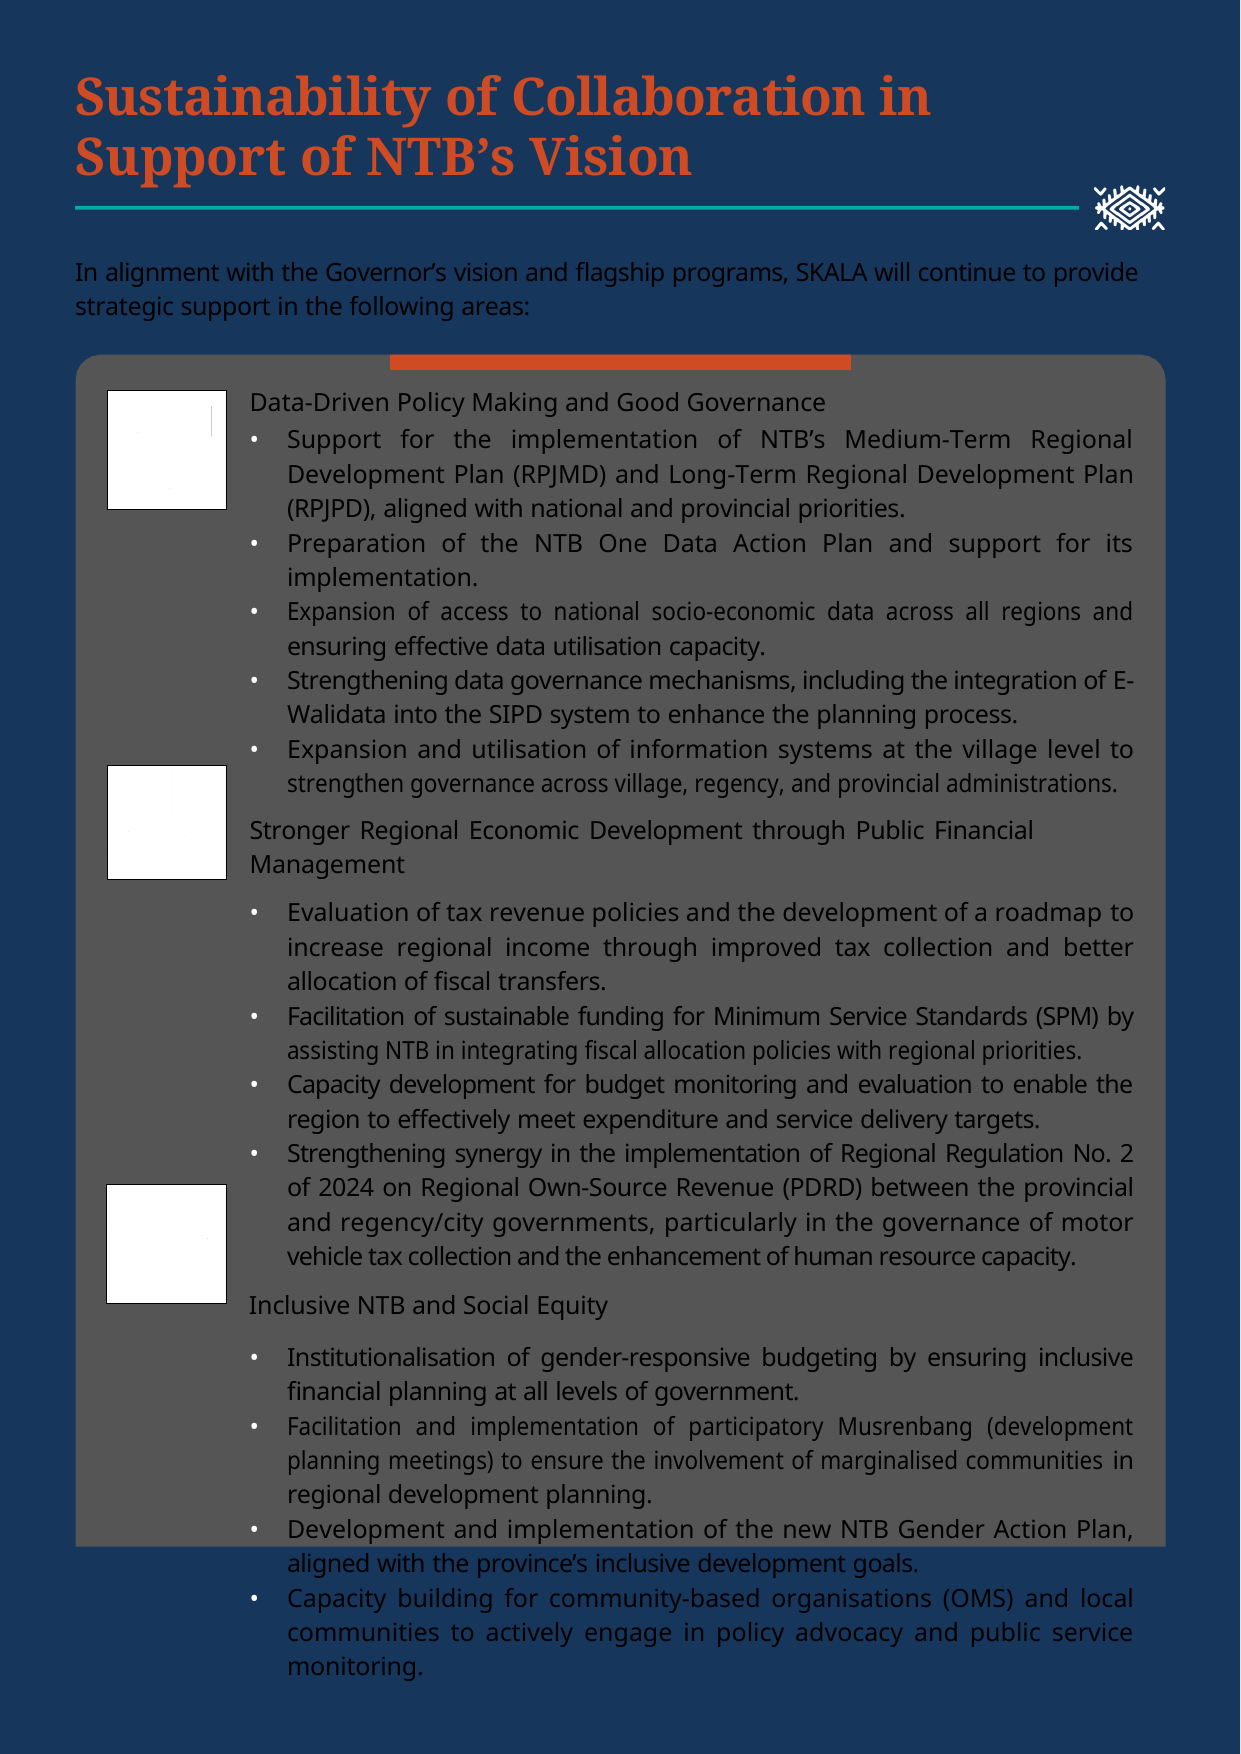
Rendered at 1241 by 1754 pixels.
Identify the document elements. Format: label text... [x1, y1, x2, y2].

list Development and implementation of the new NTB Gender Action Plan, aligned with the province’s inclusive development goals. [249, 1511, 1134, 1580]
text Data-Driven Policy Making and Good Governance [249, 385, 1178, 419]
list Expansion and utilisation of information systems at the village level to strengthen governance across village, regency, and provincial administrations. [249, 732, 1134, 800]
picture [108, 766, 226, 879]
text In alignment with the Governor’s vision and flagship programs, SKALA will continue to provide strategic support in the following areas: [75, 254, 1178, 323]
list Strengthening data governance mechanisms, including the integration of E-Walidata into the SIPD system to enhance the planning process. [249, 663, 1134, 731]
list Institutionalisation of gender-responsive budgeting by ensuring inclusive financial planning at all levels of government. [249, 1339, 1134, 1408]
picture [1093, 185, 1166, 230]
picture [108, 391, 226, 509]
text Stronger Regional Economic Development through Public Financial Management [249, 812, 1034, 881]
list Support for the implementation of NTB’s Medium-Term Regional Development Plan (RPJMD) and Long-Term Regional Development Plan (RPJPD), aligned with national and provincial priorities. [249, 422, 1134, 525]
text Inclusive NTB and Social Equity [249, 1288, 1178, 1322]
list Preparation of the NTB One Data Action Plan and support for its implementation. [249, 525, 1134, 594]
list Facilitation and implementation of participatory Musrenbang (development planning meetings) to ensure the involvement of marginalised communities in regional development planning. [249, 1408, 1134, 1511]
list Capacity development for budget monitoring and evaluation to enable the region to effectively meet expenditure and service delivery targets. [249, 1067, 1134, 1135]
picture [107, 1185, 226, 1303]
list Capacity building for community-based organisations (OMS) and local communities to actively engage in policy advocacy and public service monitoring. [249, 1580, 1134, 1683]
list Facilitation of sustainable funding for Minimum Service Standards (SPM) by assisting NTB in integrating fiscal allocation policies with regional priorities. [249, 998, 1134, 1067]
list Evaluation of tax revenue policies and the development of a roadmap to increase regional income through improved tax collection and better allocation of fiscal transfers. [249, 895, 1134, 998]
subtitle Sustainability of Collaboration in Support of NTB’s Vision [75, 65, 1031, 190]
list Strengthening synergy in the implementation of Regional Regulation No. 2 of 2024 on Regional Own-Source Revenue (PDRD) between the provincial and regency/city governments, particularly in the governance of motor vehicle tax collection and the enhancement of human resource capacity. [249, 1136, 1134, 1273]
list Expansion of access to national socio-economic data across all regions and ensuring effective data utilisation capacity. [249, 594, 1134, 662]
